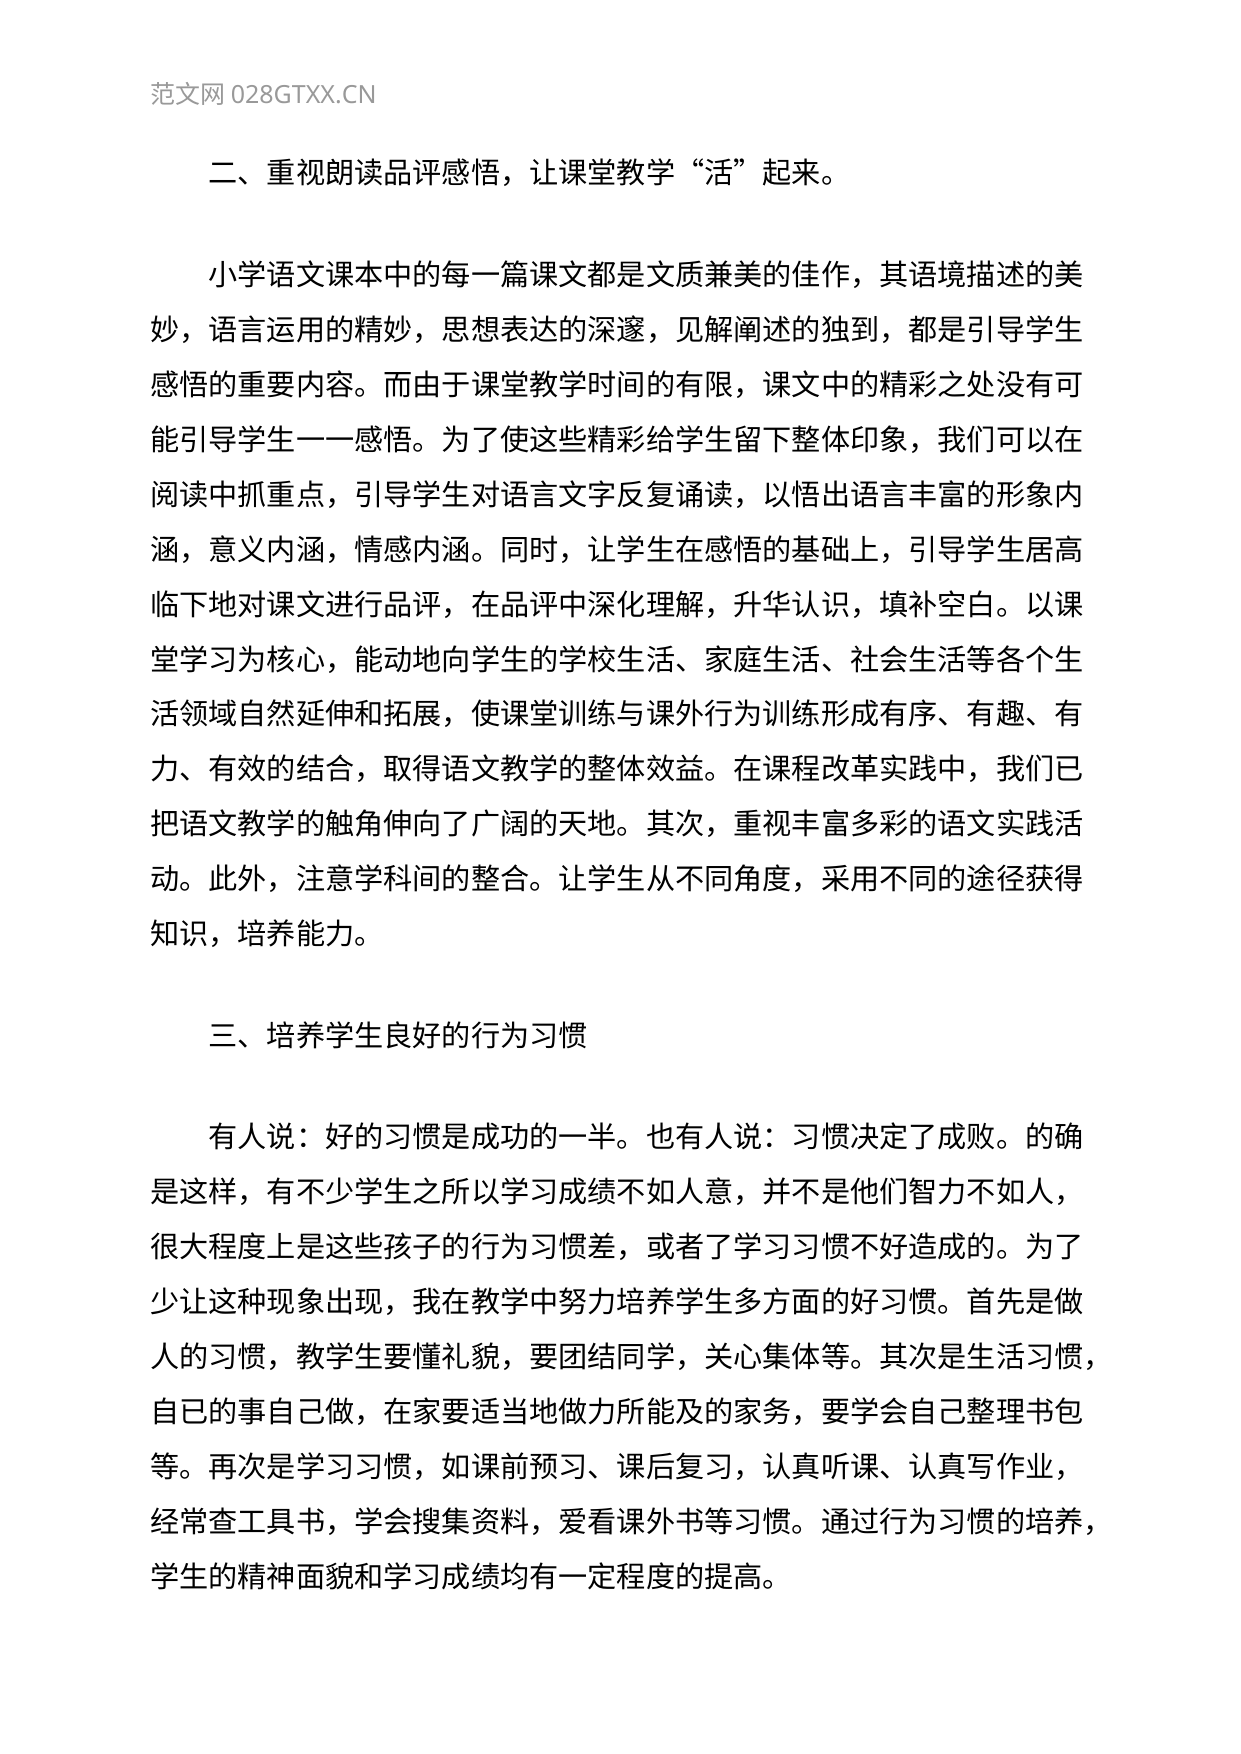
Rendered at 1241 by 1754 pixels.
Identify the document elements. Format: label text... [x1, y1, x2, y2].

text 三、培养学生良好的行为习惯 [150, 1012, 1090, 1054]
text 二、重视朗读品评感悟，让课堂教学“活”起来。 [150, 150, 1090, 192]
text 小学语文课本中的每一篇课文都是文质兼美的佳作，其语境描述的美妙，语言运用的精妙，思想表达的深邃，见解阐述的独到，都是引导学生感悟的重要内容。而由于课堂教学时间的有限，课文中的精彩之处没有可能引导学生一一感悟。为了使这些精彩给学生留下整体印象，我们可以在阅读中抓重点，引导学生对语言文字反复诵读，以悟出语言丰富的形象内涵，意义内涵，情感内涵。同时，让学生在感悟的基础上，引导学生居高临下地对课文进行品评，在品评中深化理解，升华认识，填补空白。以课堂学习为核心，能动地向学生的学校生活、家庭生活、社会生活等各个生活领域自然延伸和拓展，使课堂训练与课外行为训练形成有序、有趣、有力、有效的结合，取得语文教学的整体效益。在课程改革实践中，我们已把语文教学的触角伸向了广阔的天地。其次，重视丰富多彩的语文实践活动。此外，注意学科间的整合。让学生从不同角度，采用不同的途径获得知识，培养能力。 [150, 252, 1090, 953]
text 有人说：好的习惯是成功的一半。也有人说：习惯决定了成败。的确是这样，有不少学生之所以学习成绩不如人意，并不是他们智力不如人，很大程度上是这些孩子的行为习惯差，或者了学习习惯不好造成的。为了少让这种现象出现，我在教学中努力培养学生多方面的好习惯。首先是做人的习惯，教学生要懂礼貌，要团结同学，关心集体等。其次是生活习惯，自已的事自己做，在家要适当地做力所能及的家务，要学会自己整理书包等。再次是学习习惯，如课前预习、课后复习，认真听课、认真写作业，经常查工具书，学会搜集资料，爱看课外书等习惯。通过行为习惯的培养，学生的精神面貌和学习成绩均有一定程度的提高。 [150, 1114, 1090, 1596]
